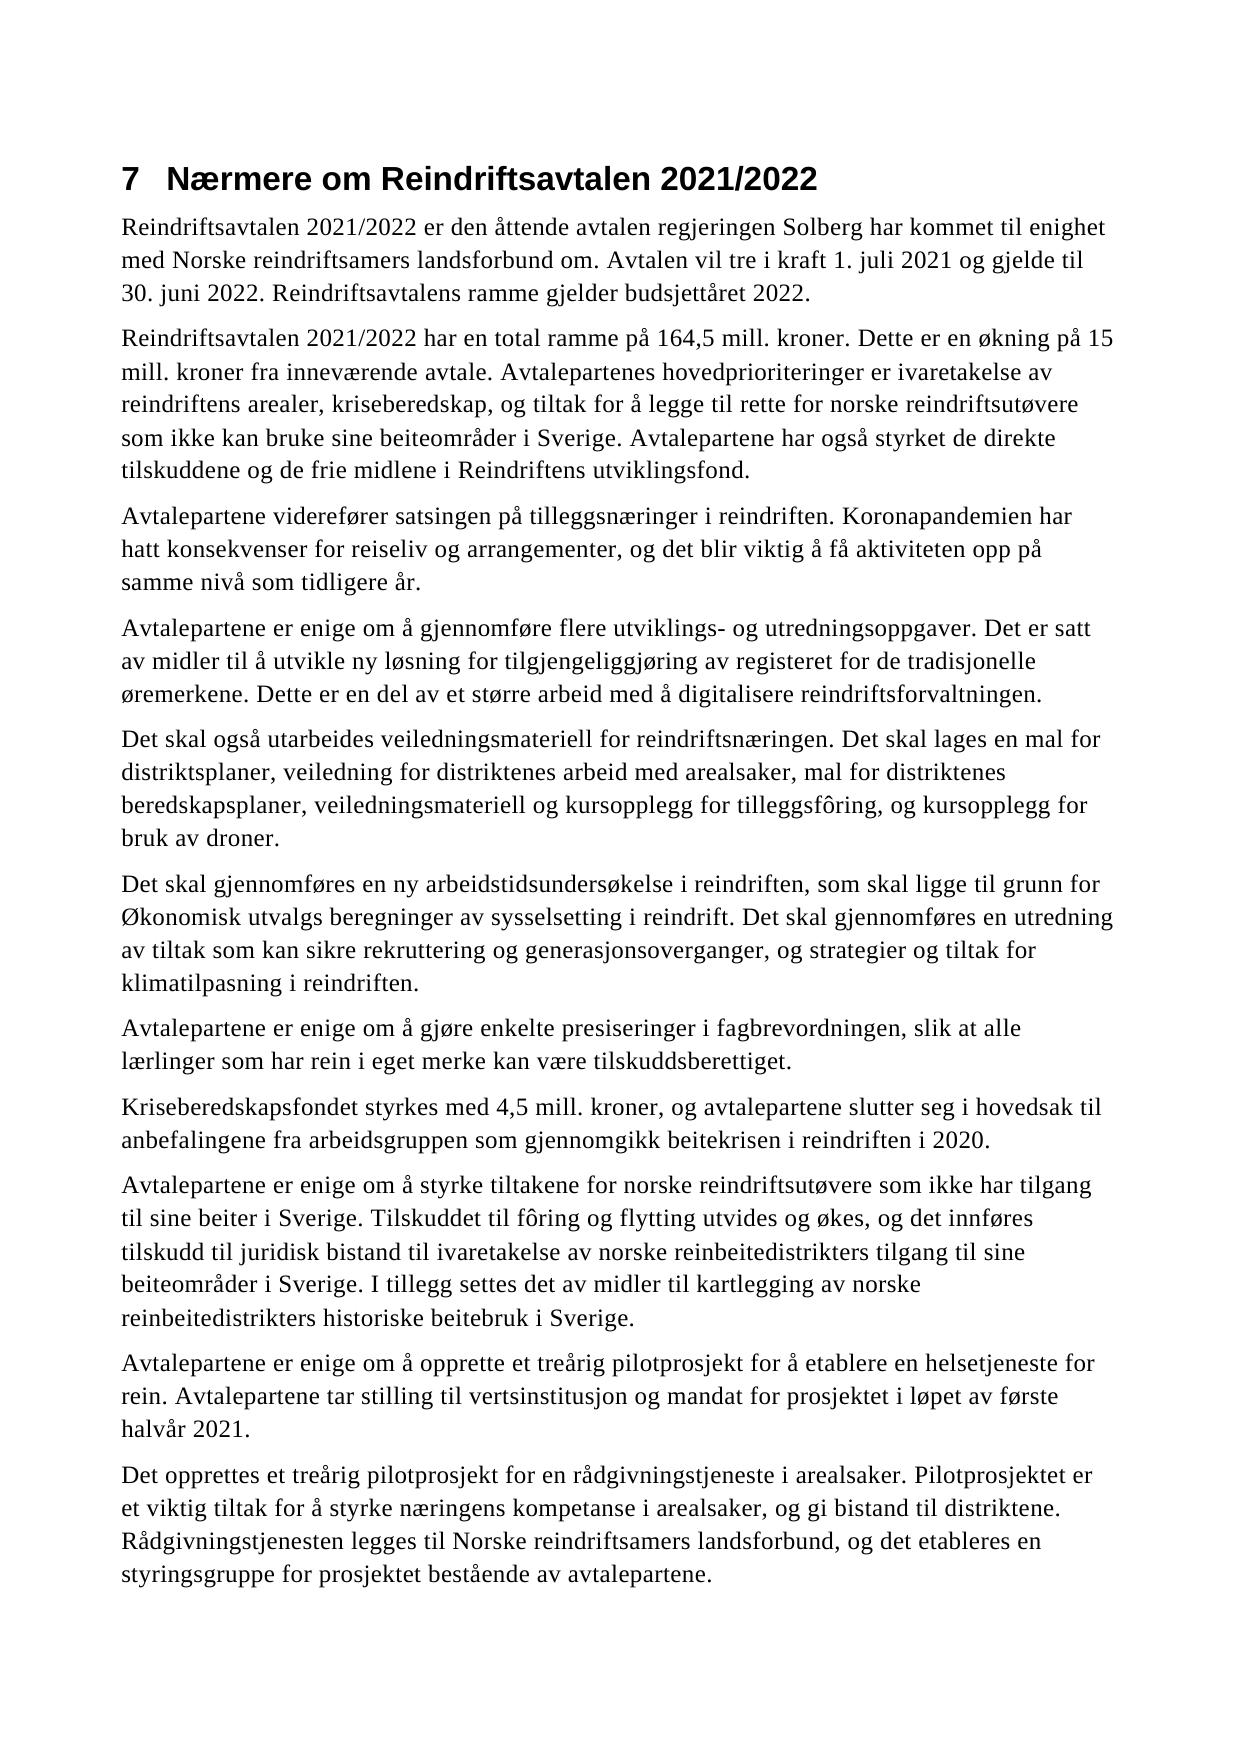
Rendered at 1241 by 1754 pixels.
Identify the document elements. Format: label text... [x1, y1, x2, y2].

text Det skal også utarbeides veiledningsmateriell for reindriftsnæringen. Det skal lages en mal for distriktsplaner, veiledning for distriktenes arbeid med arealsaker, mal for distriktenes beredskapsplaner, veiledningsmateriell og kursopplegg for tilleggsfôring, og kursopplegg for bruk av droner. [121, 724, 1119, 852]
text Reindriftsavtalen 2021/2022 er den åttende avtalen regjeringen Solberg har kommet til enighet med Norske reindriftsamers landsforbund om. Avtalen vil tre i kraft 1. juli 2021 og gjelde til 30. juni 2022. Reindriftsavtalens ramme gjelder budsjettåret 2022. [121, 212, 1119, 307]
text Avtalepartene viderefører satsingen på tilleggsnæringer i reindriften. Koronapandemien har hatt konsekvenser for reiseliv og arrangementer, og det blir viktig å få aktiviteten opp på samme nivå som tidligere år. [121, 501, 1119, 596]
text Avtalepartene er enige om å opprette et treårig pilotprosjekt for å etablere en helsetjeneste for rein. Avtalepartene tar stilling til vertsinstitusjon og mandat for prosjektet i løpet av første halvår 2021. [121, 1348, 1119, 1443]
text Avtalepartene er enige om å styrke tiltakene for norske reindriftsutøvere som ikke har tilgang til sine beiter i Sverige. Tilskuddet til fôring og flytting utvides og økes, og det innføres tilskudd til juridisk bistand til ivaretakelse av norske reinbeitedistrikters tilgang til sine beiteområder i Sverige. I tillegg settes det av midler til kartlegging av norske reinbeitedistrikters historiske beitebruk i Sverige. [121, 1171, 1119, 1331]
text Avtalepartene er enige om å gjennomføre flere utviklings- og utredningsoppgaver. Det er satt av midler til å utvikle ny løsning for tilgjengeliggjøring av registeret for de tradisjonelle øremerkene. Dette er en del av et større arbeid med å digitalisere reindriftsforvaltningen. [121, 613, 1119, 707]
text Reindriftsavtalen 2021/2022 har en total ramme på 164,5 mill. kroner. Dette er en økning på 15 mill. kroner fra inneværende avtale. Avtalepartenes hovedprioriteringer er ivaretakelse av reindriftens arealer, kriseberedskap, og tiltak for å legge til rette for norske reindriftsutøvere som ikke kan bruke sine beiteområder i Sverige. Avtalepartene har også styrket de direkte tilskuddene og de frie midlene i Reindriftens utviklingsfond. [121, 323, 1119, 484]
text Det skal gjennomføres en ny arbeidstidsundersøkelse i reindriften, som skal ligge til grunn for Økonomisk utvalgs beregninger av sysselsetting i reindrift. Det skal gjennomføres en utredning av tiltak som kan sikre rekruttering og generasjonsoverganger, og strategier og tiltak for klimatilpasning i reindriften. [121, 869, 1119, 997]
text Avtalepartene er enige om å gjøre enkelte presiseringer i fagbrevordningen, slik at alle lærlinger som har rein i eget merke kan være tilskuddsberettiget. [121, 1013, 1119, 1075]
text Kriseberedskapsfondet styrkes med 4,5 mill. kroner, og avtalepartene slutter seg i hovedsak til anbefalingene fra arbeidsgruppen som gjennomgikk beitekrisen i reindriften i 2020. [121, 1092, 1119, 1154]
subtitle Nærmere om Reindriftsavtalen 2021/2022 [121, 159, 1119, 198]
text Det opprettes et treårig pilotprosjekt for en rådgivningstjeneste i arealsaker. Pilotprosjektet er et viktig tiltak for å styrke næringens kompetanse i arealsaker, og gi bistand til distriktene. Rådgivningstjenesten legges til Norske reindriftsamers landsforbund, og det etableres en styringsgruppe for prosjektet bestående av avtalepartene. [121, 1460, 1119, 1587]
